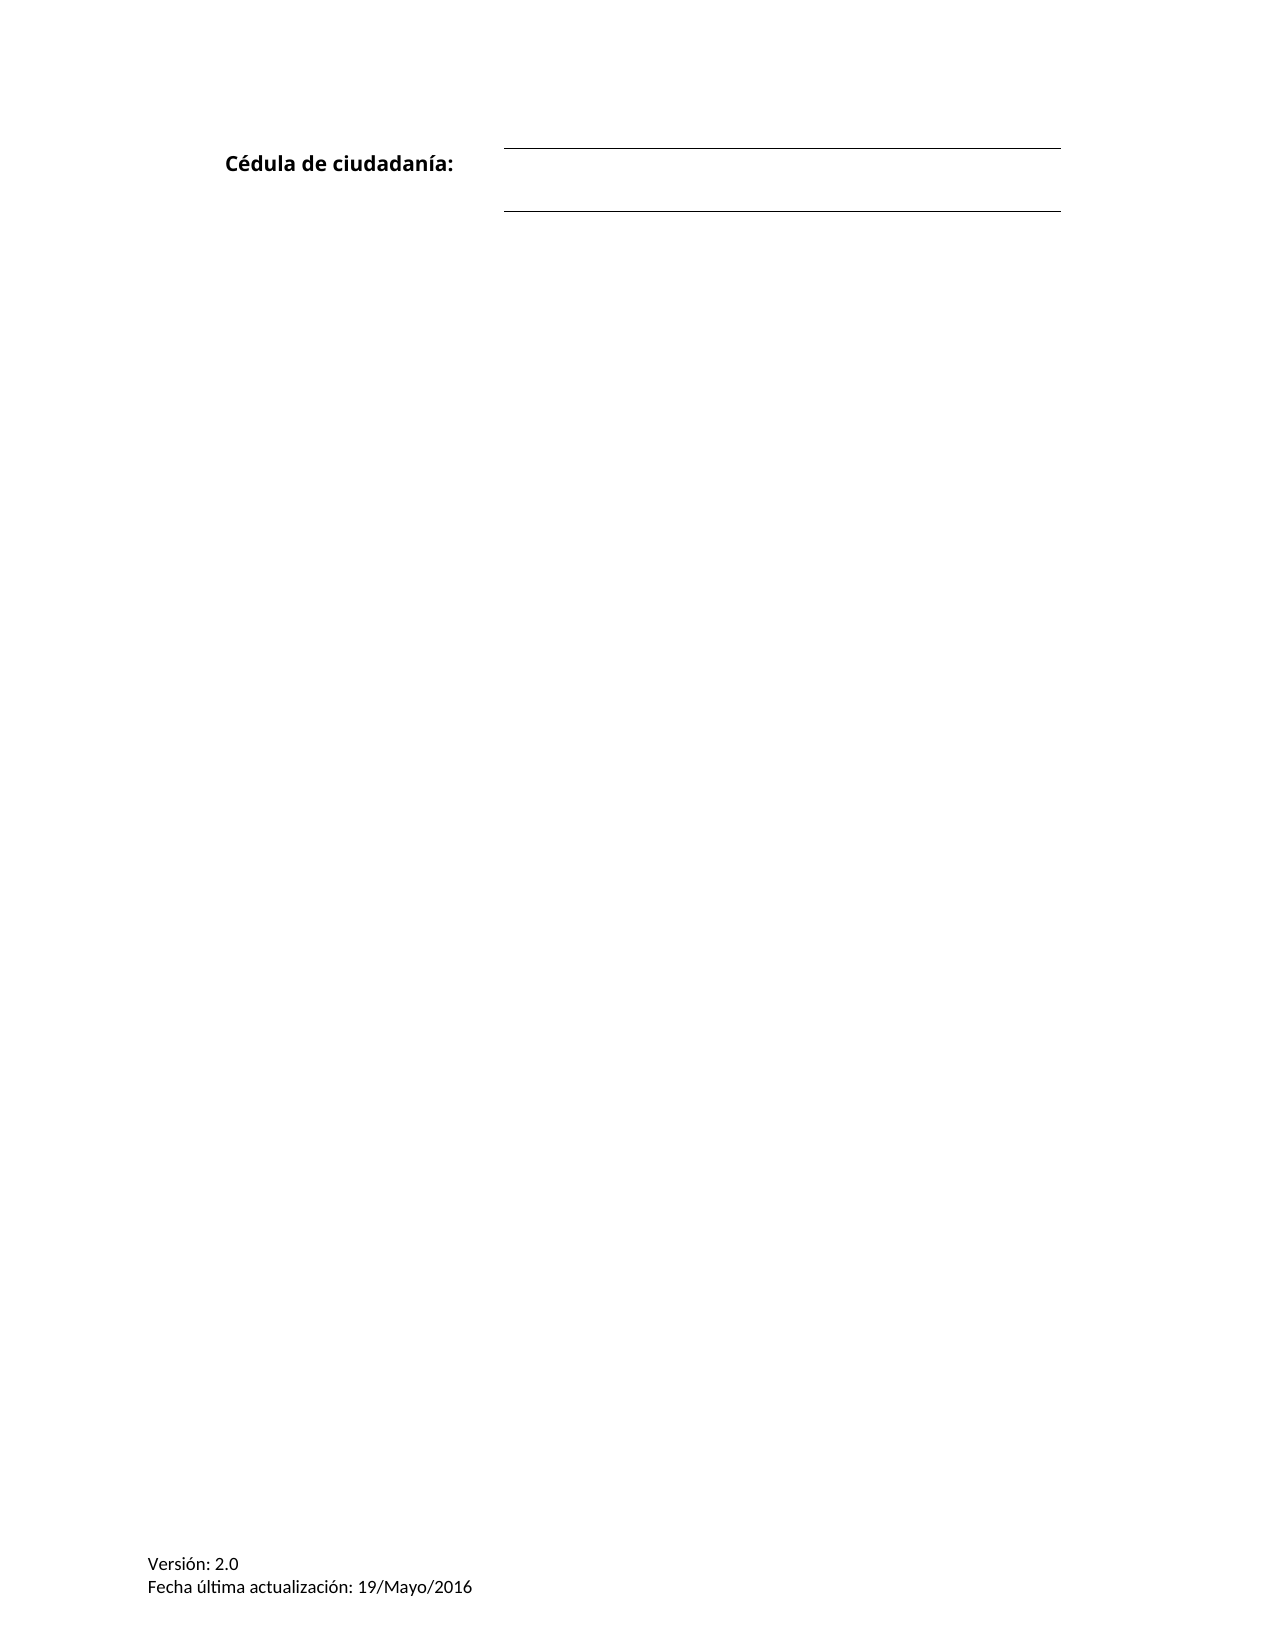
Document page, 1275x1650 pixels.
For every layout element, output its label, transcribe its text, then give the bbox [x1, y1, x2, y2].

table_cell [504, 149, 1061, 211]
table_cell Cédula de ciudadanía: [214, 148, 504, 211]
